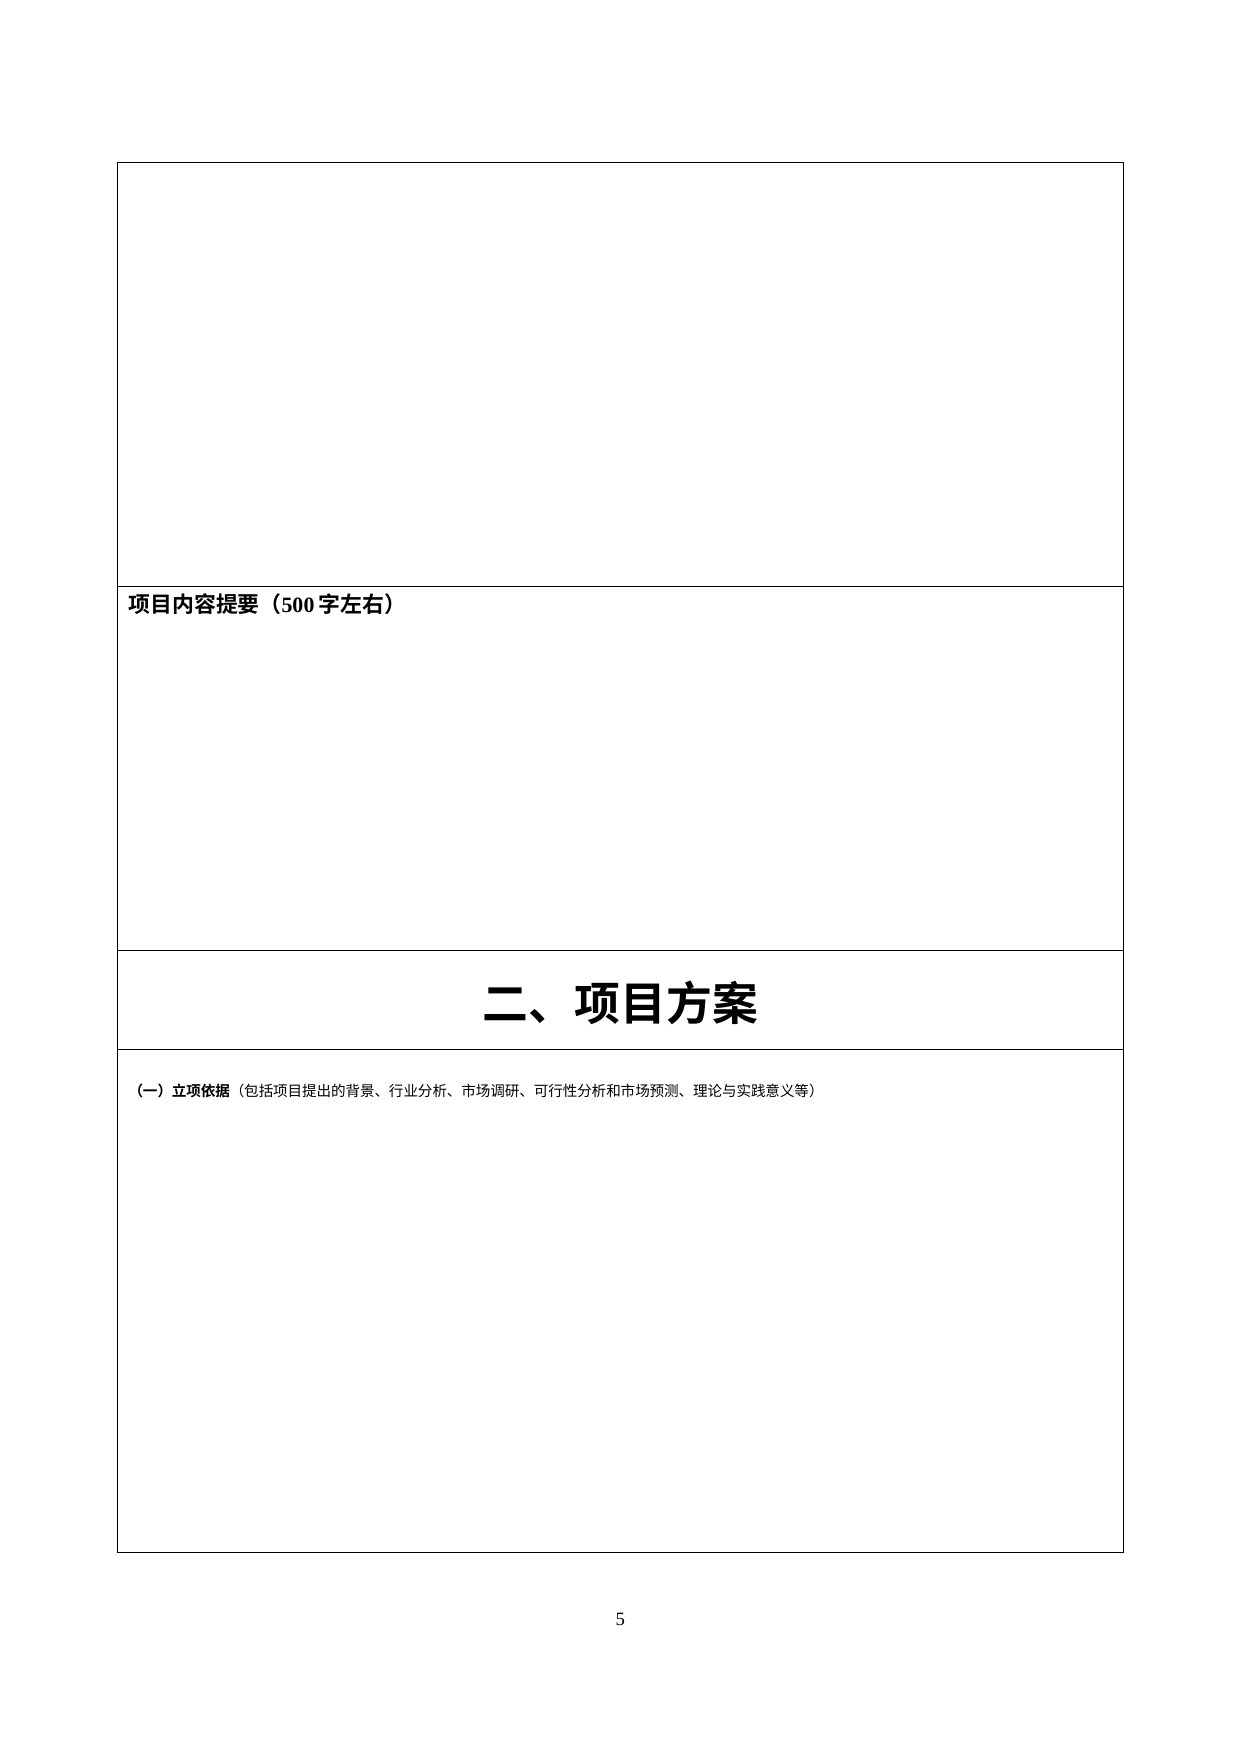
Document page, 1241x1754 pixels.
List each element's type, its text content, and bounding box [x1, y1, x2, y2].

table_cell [118, 1050, 1123, 1552]
table_cell 项目内容提要（500字左右） [118, 587, 1123, 950]
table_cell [118, 163, 1123, 586]
table_cell 二、项目方案 [118, 951, 1123, 1049]
